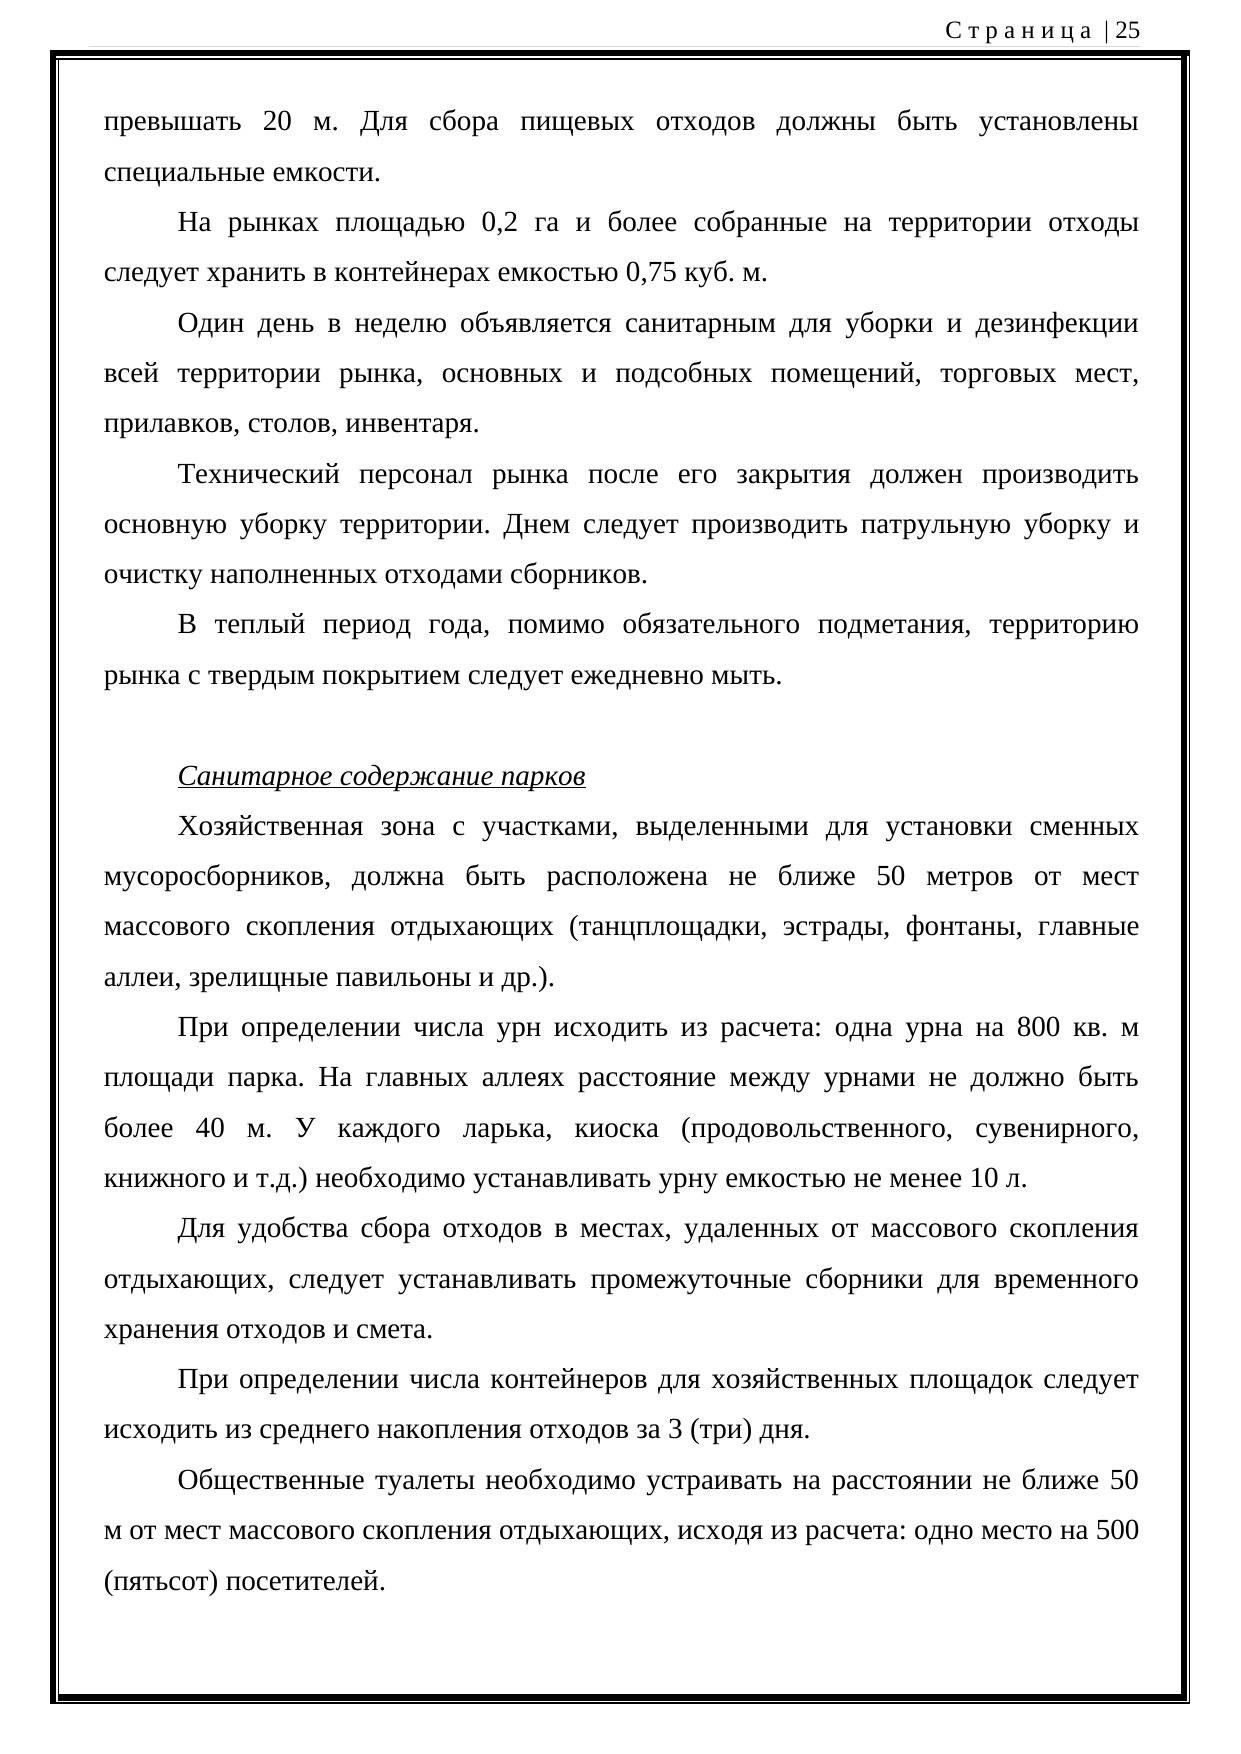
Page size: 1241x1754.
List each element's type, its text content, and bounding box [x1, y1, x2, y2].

text При определении числа контейнеров для хозяйственных площадок следует исходить из среднего накопления отходов за 3 (три) дня. [103, 1361, 1140, 1445]
text Технический персонал рынка после его закрытия должен производить основную уборку территории. Днем следует производить патрульную уборку и очистку наполненных отходами сборников. [103, 456, 1140, 590]
text При определении числа урн исходить из расчета: одна урна на 800 кв. м площади парка. На главных аллеях расстояние между урнами не должно быть более 40 м. У каждого ларька, киоска (продовольственного, сувенирного, книжного и т.д.) необходимо устанавливать урну емкостью не менее 10 л. [103, 1009, 1140, 1194]
text Общественные туалеты необходимо устраивать на расстоянии не ближе 50 м от мест массового скопления отдыхающих, исходя из расчета: одно место на 500 (пятьсот) посетителей. [103, 1462, 1140, 1596]
text Хозяйственная зона с участками, выделенными для установки сменных мусоросборников, должна быть расположена не ближе 50 метров от мест массового скопления отдыхающих (танцплощадки, эстрады, фонтаны, главные аллеи, зрелищные павильоны и др.). [103, 808, 1140, 992]
text На рынках площадью 0,2 га и более собранные на территории отходы следует хранить в контейнерах емкостью 0,75 куб. м. [103, 204, 1140, 288]
text Один день в неделю объявляется санитарным для уборки и дезинфекции всей территории рынка, основных и подсобных помещений, торговых мест, прилавков, столов, инвентаря. [103, 305, 1140, 439]
text Санитарное содержание парков [103, 758, 1140, 791]
text В теплый период года, помимо обязательного подметания, территорию рынка с твердым покрытием следует ежедневно мыть. [103, 607, 1140, 691]
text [103, 103, 1140, 187]
text Для удобства сбора отходов в местах, удаленных от массового скопления отдыхающих, следует устанавливать промежуточные сборники для временного хранения отходов и смета. [103, 1210, 1140, 1344]
